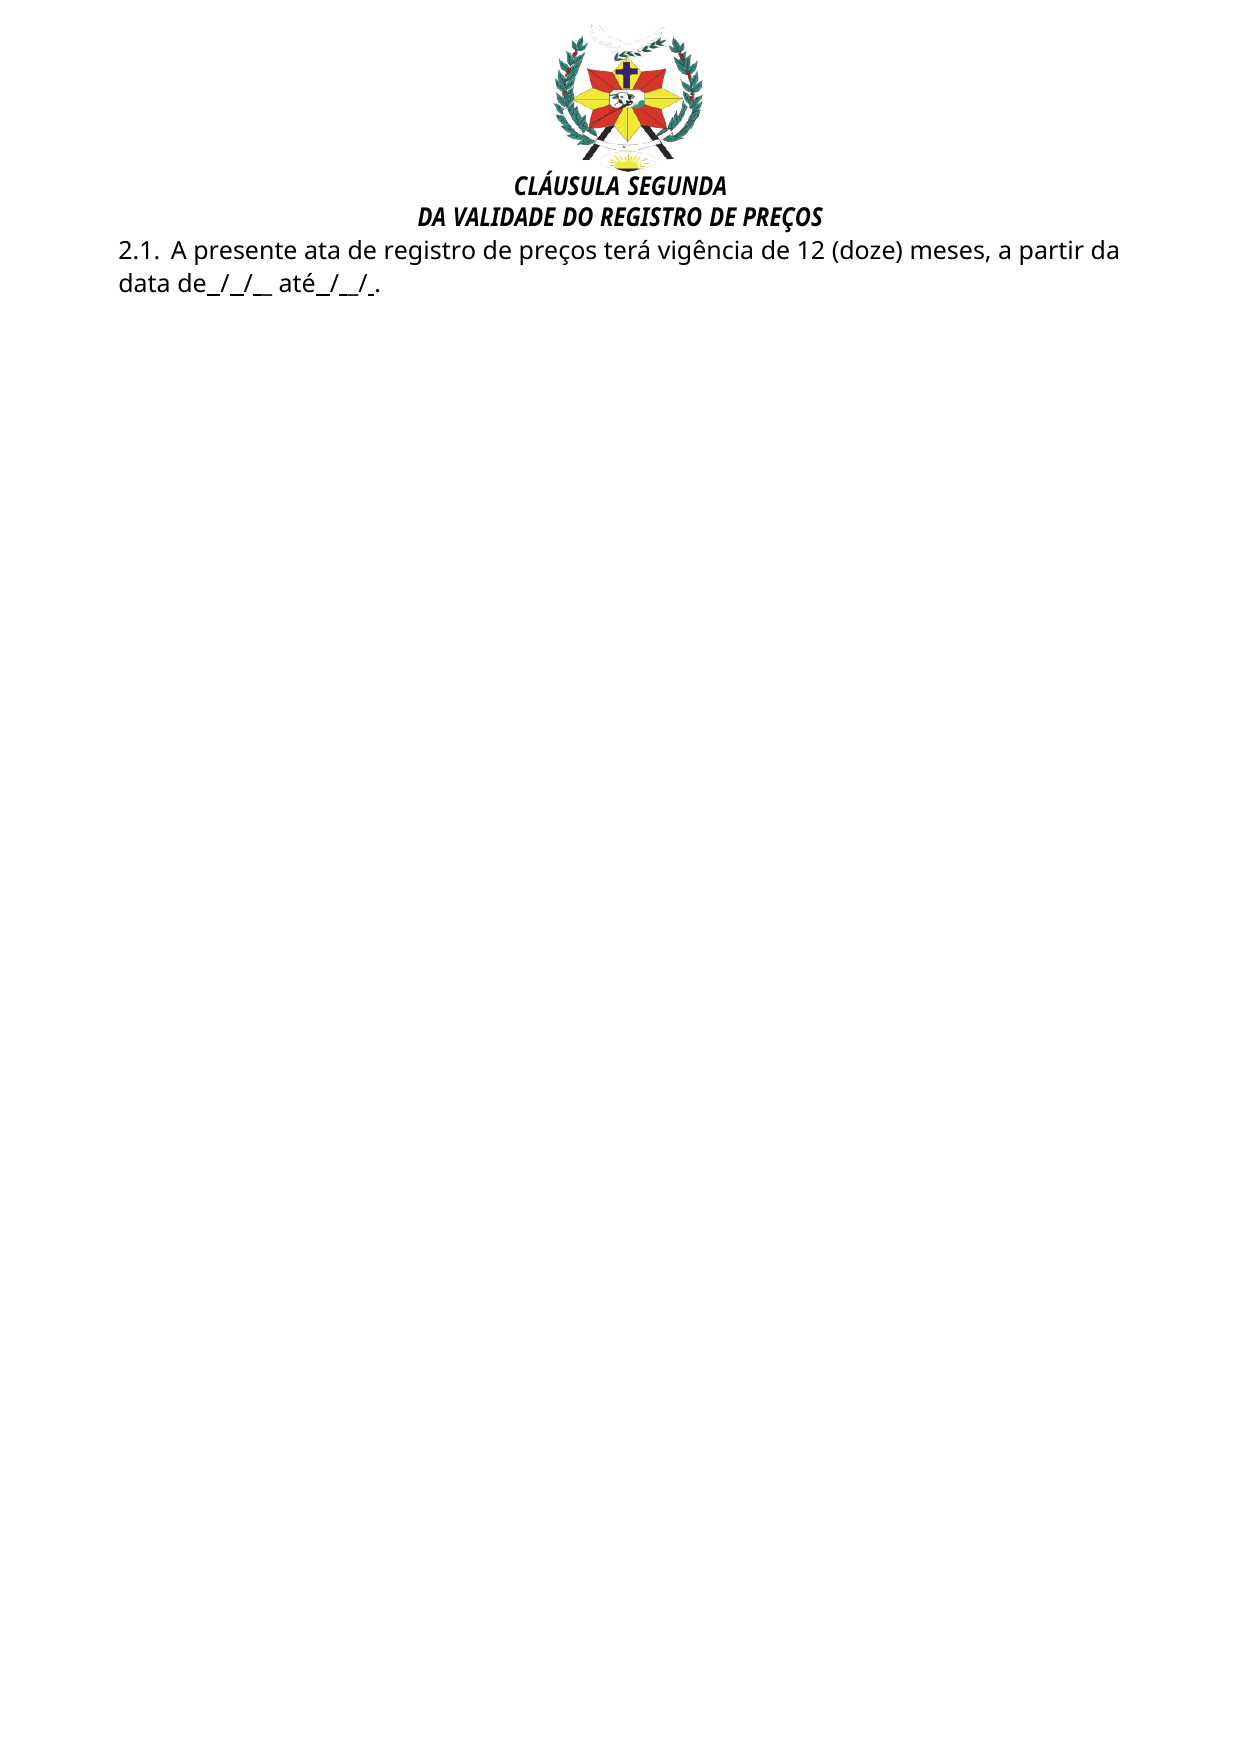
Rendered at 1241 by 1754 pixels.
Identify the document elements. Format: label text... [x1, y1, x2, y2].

text DA VALIDADE DO REGISTRO DE PREÇOS [77, 202, 1163, 233]
picture [553, 24, 703, 171]
subtitle CLÁUSULA SEGUNDA [77, 171, 1164, 202]
list A presente ata de registro de preços terá vigência de 12 (doze) meses, a partir da data de / / _ até / _/ . [118, 233, 1122, 299]
